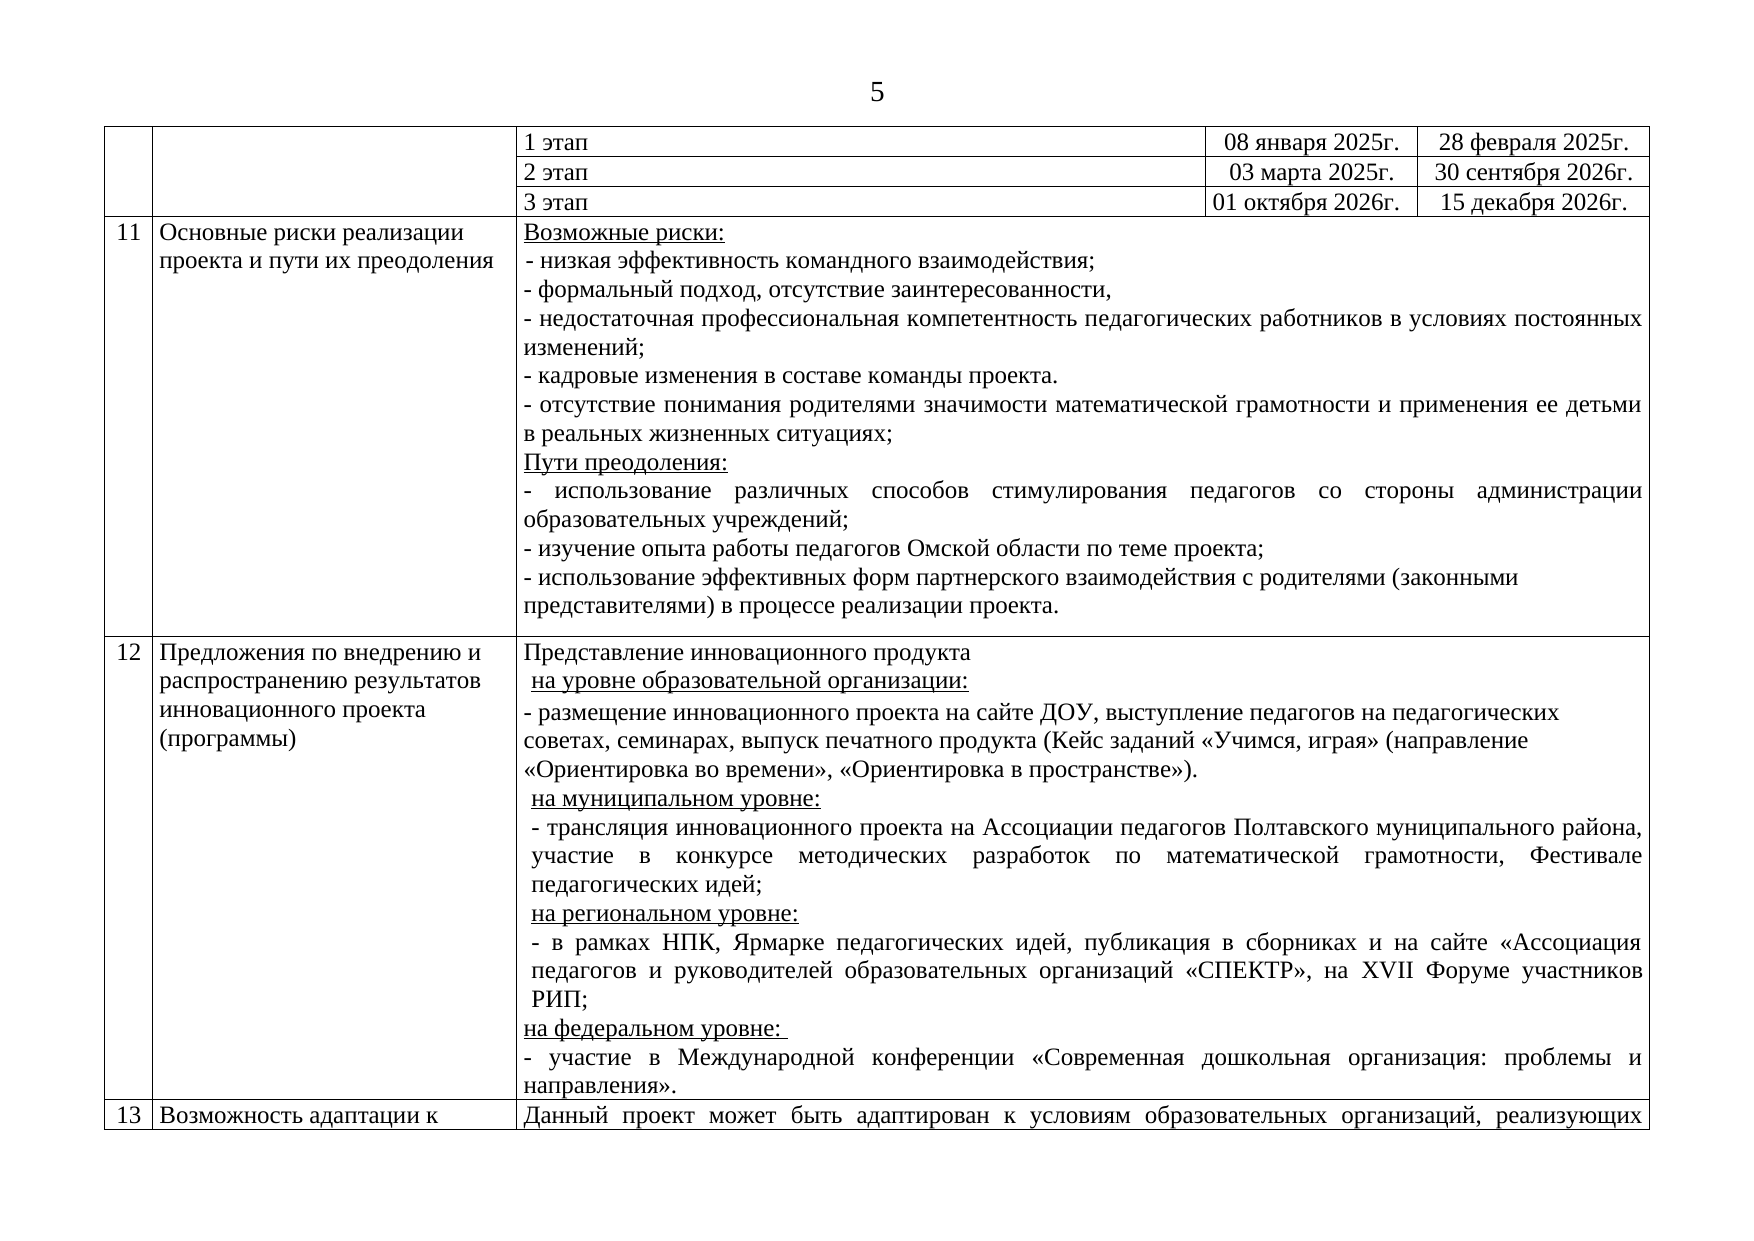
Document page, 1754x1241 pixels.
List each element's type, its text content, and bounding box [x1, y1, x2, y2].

table_cell 03 марта 2025г. [1206, 157, 1417, 186]
table_cell 28 февраля 2025г. [1418, 127, 1649, 156]
table_cell 1 этап [517, 127, 1205, 156]
table_cell 13 [105, 1100, 152, 1129]
table_cell 12 [105, 637, 152, 1099]
table_cell 3 этап [517, 187, 1205, 216]
table_cell 11 [105, 217, 152, 636]
table_cell 2 этап [517, 157, 1205, 186]
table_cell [153, 1100, 516, 1129]
table_cell Возможные риски: - низкая эффективность командного взаимодействия; - формальный подход, отсутствие заинтересованности, - недостаточная профессиональная компетентность педагогических работников в условиях постоянных изменений; - кадровые изменения в составе команды проекта. - отсутствие понимания родителями значимости математической грамотности и применения ее детьми в реальных жизненных ситуациях; Пути преодоления: - использование различных способов стимулирования педагогов со стороны администрации образовательных учреждений; - изучение опыта работы педагогов Омской области по теме проекта; - использование эффективных форм партнерского взаимодействия с родителями (законными представителями) в процессе реализации проекта. [517, 217, 1649, 636]
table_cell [517, 1100, 1649, 1129]
table_cell 08 января 2025г. [1206, 127, 1417, 156]
table_cell 01 октября 2026г. [1206, 187, 1417, 216]
table_cell 30 сентября 2026г. [1418, 157, 1649, 186]
table_cell Предложения по внедрению и распространению результатов инновационного проекта (программы) [153, 637, 516, 1099]
table_cell Представление инновационного продукта на уровне образовательной организации: - размещение инновационного проекта на сайте ДОУ, выступление педагогов на педагогических советах, семинарах, выпуск печатного продукта (Кейс заданий «Учимся, играя» (направление «Ориентировка во времени», «Ориентировка в пространстве»). на муниципальном уровне: - трансляция инновационного проекта на Ассоциации педагогов Полтавского муниципального района, участие в конкурсе методических разработок по математической грамотности, Фестивале педагогических идей; на региональном уровне: - в рамках НПК, Ярмарке педагогических идей, публикация в сборниках и на сайте «Ассоциация педагогов и руководителей образовательных организаций «СПЕКТР», на XVII Форуме участников РИП; на федеральном уровне: - участие в Международной конференции «Современная дошкольная организация: проблемы и направления». [517, 637, 1649, 1099]
table_cell 15 декабря 2026г. [1418, 187, 1649, 216]
table_cell Основные риски реализации проекта и пути их преодоления [153, 217, 516, 636]
